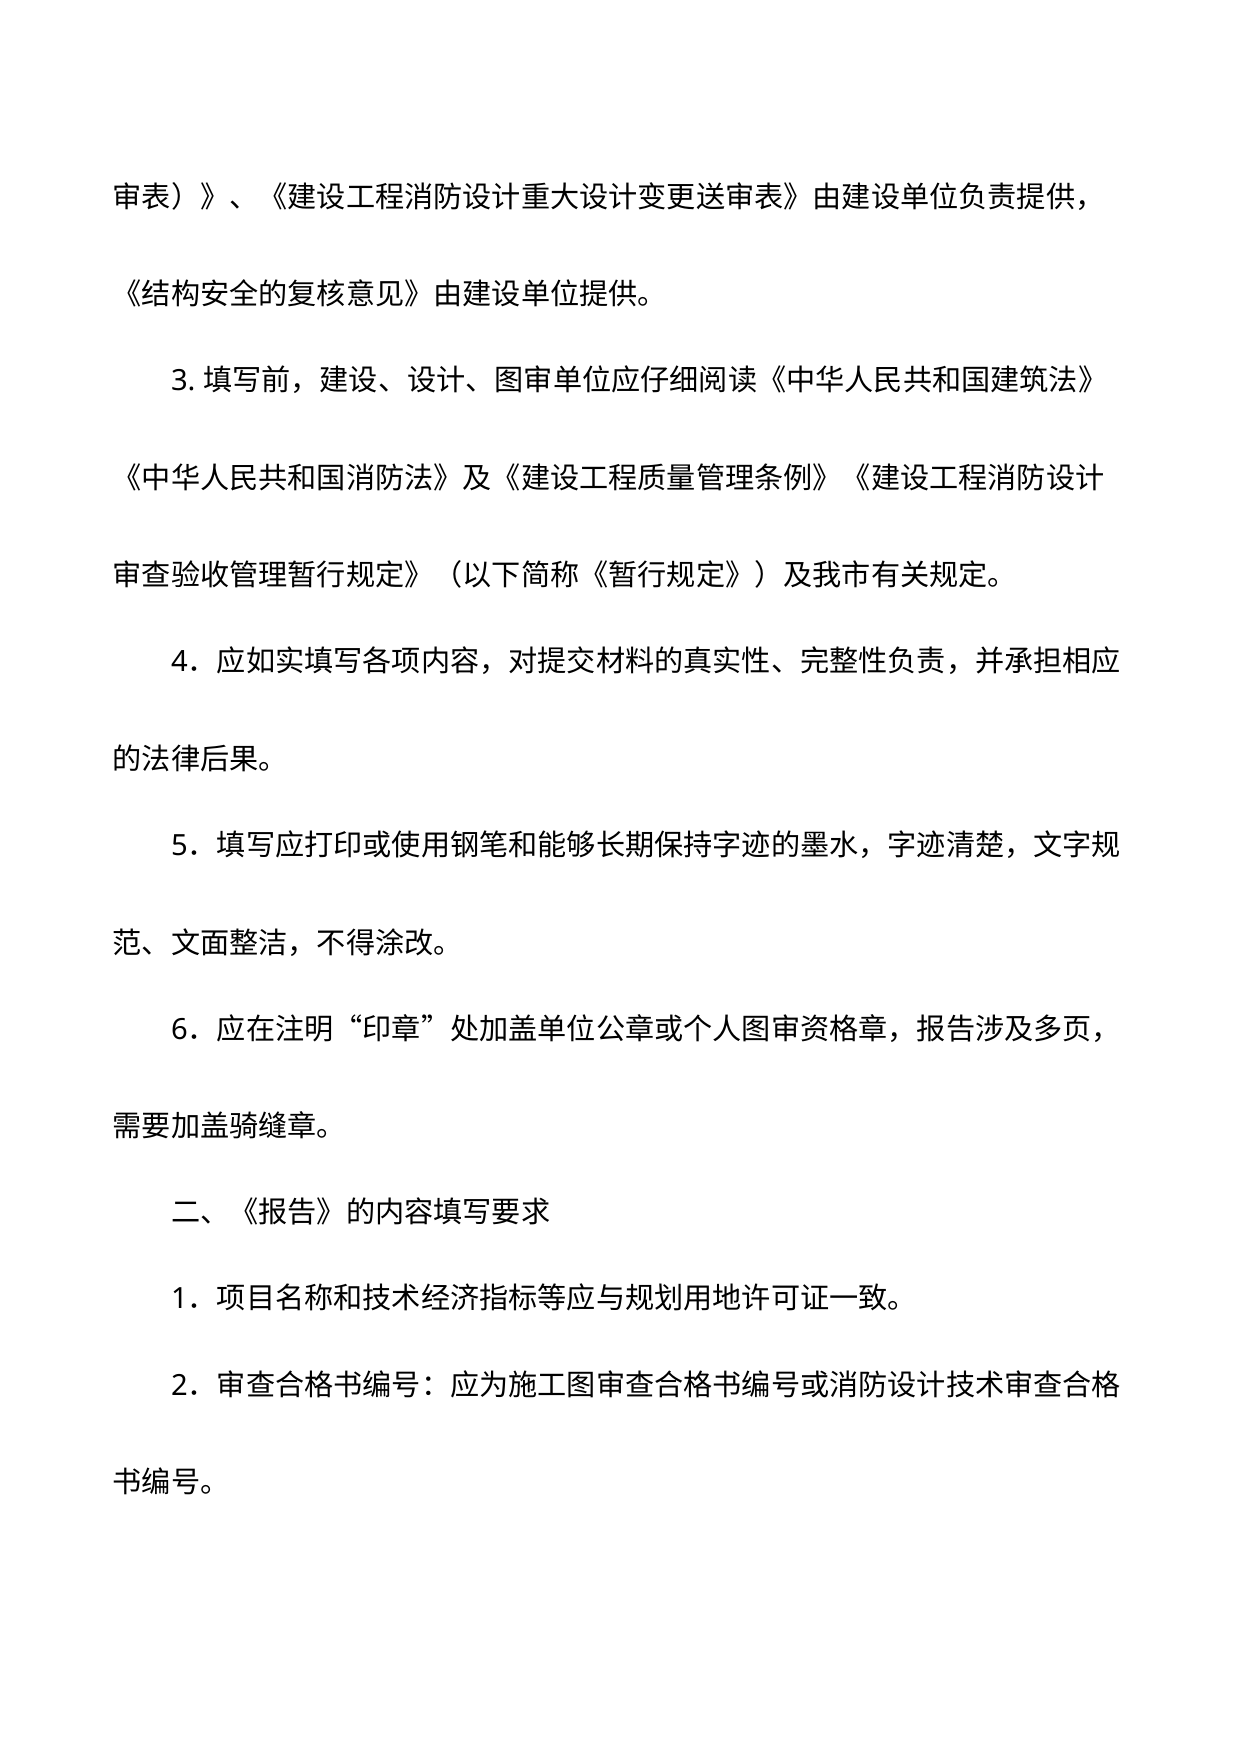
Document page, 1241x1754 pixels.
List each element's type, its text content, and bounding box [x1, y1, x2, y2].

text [112, 162, 1128, 324]
text 6．应在注明“印章”处加盖单位公章或个人图审资格章，报告涉及多页，需要加盖骑缝章。 [112, 994, 1128, 1157]
text 4．应如实填写各项内容，对提交材料的真实性、完整性负责，并承担相应的法律后果。 [112, 627, 1128, 789]
text 5．填写应打印或使用钢笔和能够长期保持字迹的墨水，字迹清楚，文字规范、文面整洁，不得涂改。 [112, 810, 1128, 973]
text 1．项目名称和技术经济指标等应与规划用地许可证一致。 [112, 1264, 1128, 1329]
text 2．审查合格书编号：应为施工图审查合格书编号或消防设计技术审查合格书编号。 [112, 1350, 1128, 1512]
text 二、《报告》的内容填写要求 [112, 1178, 1128, 1243]
text 3. 填写前，建设、设计、图审单位应仔细阅读《中华人民共和国建筑法》《中华人民共和国消防法》及《建设工程质量管理条例》《建设工程消防设计审查验收管理暂行规定》（以下简称《暂行规定》）及我市有关规定。 [112, 346, 1128, 606]
